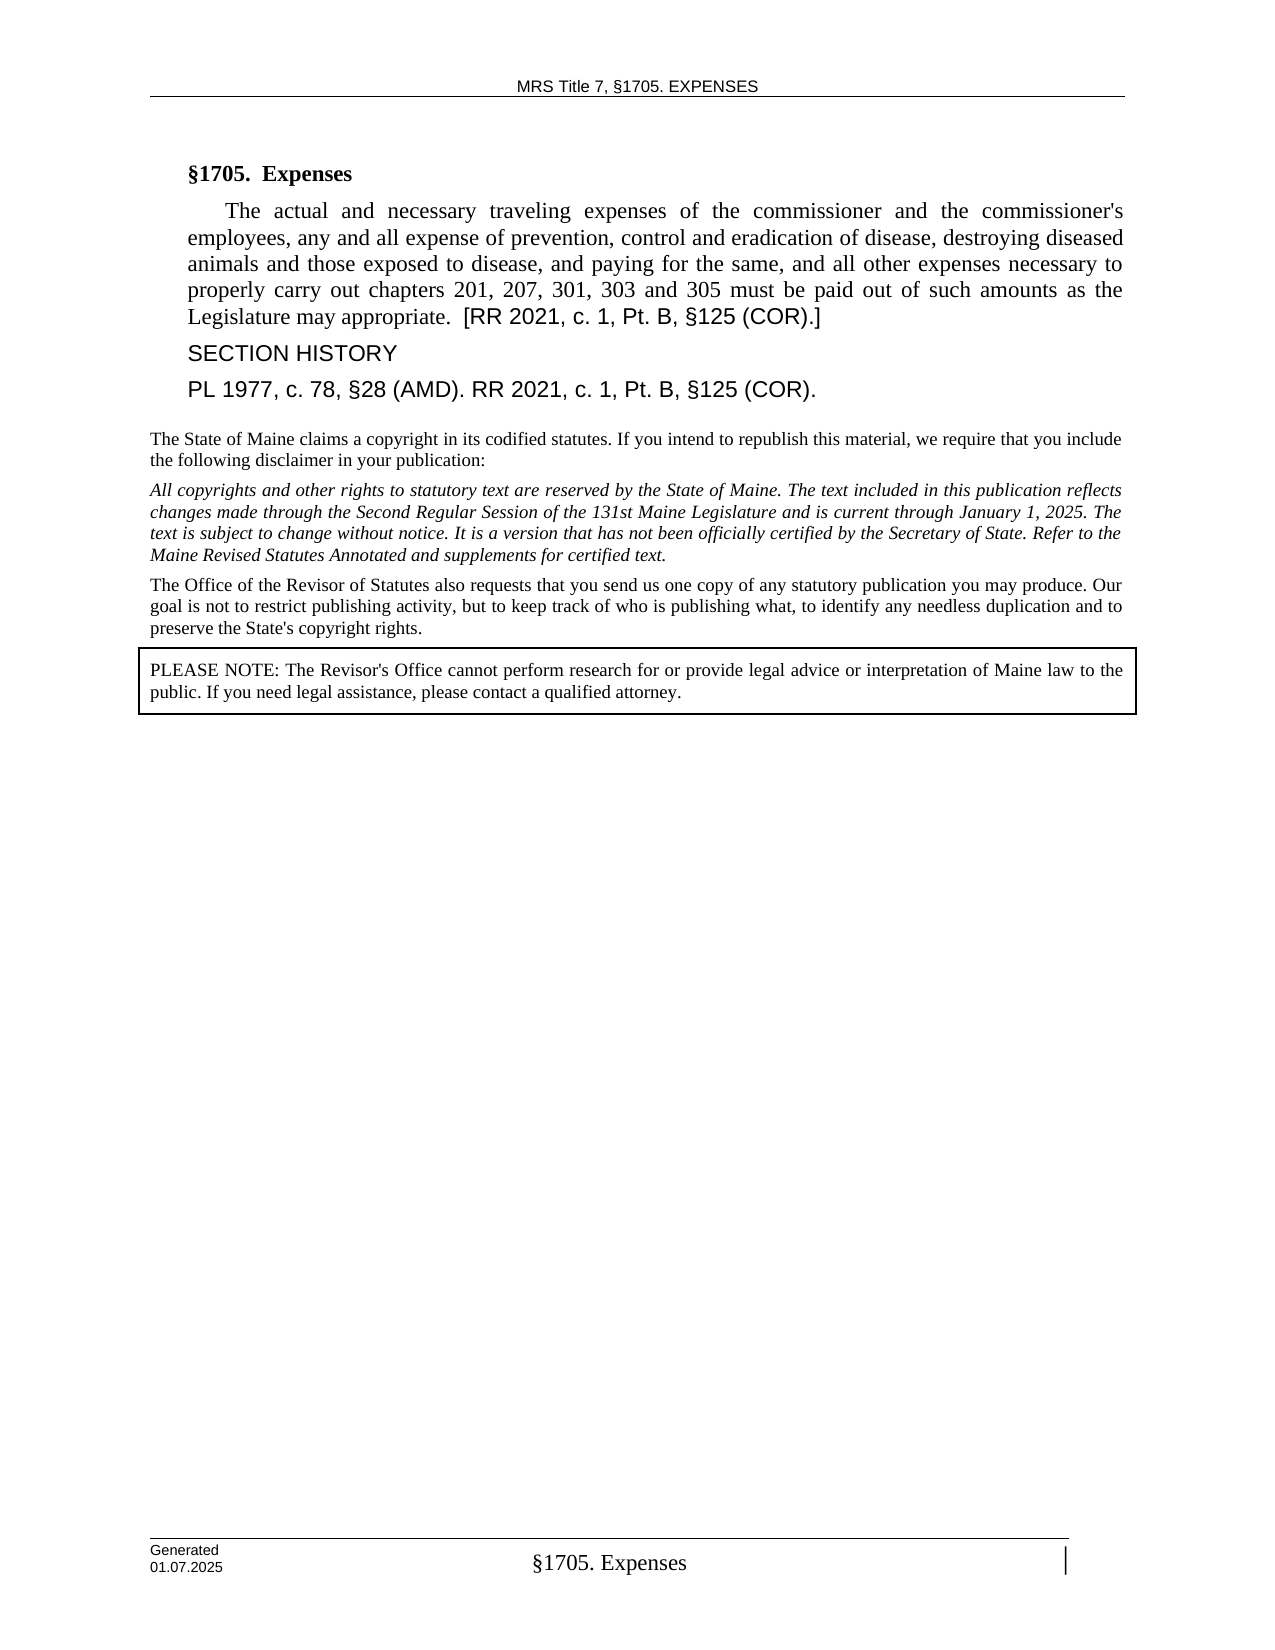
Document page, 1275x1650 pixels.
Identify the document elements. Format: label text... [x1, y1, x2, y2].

text All copyrights and other rights to statutory text are reserved by the State of Maine. The text included in this publication reflects changes made through the Second Regular Session of the 131st Maine Legislature and is current through January 1, 2025 . The text is subject to change without notice. It is a version that has not been officially certified by the Secretary of State. Refer to the Maine Revised Statutes Annotated and supplements for certified text. [150, 479, 1125, 565]
text PL 1977, c. 78, §28 (AMD). RR 2021, c. 1, Pt. B, §125 (COR). [187, 376, 1125, 403]
text The actual and necessary traveling expenses of the commissioner and the commissioner's employees, any and all expense of prevention, control and eradication of disease, destroying diseased animals and those exposed to disease, and paying for the same, and all other expenses necessary to properly carry out chapters 201, 207, 301, 303 and 305 must be paid out of such amounts as the Legislature may appropriate. [RR 2021, c. 1, Pt. B, §125 (COR).] [187, 197, 1125, 329]
text §1705. Expenses [187, 160, 1125, 187]
text The Office of the Revisor of Statutes also requests that you send us one copy of any statutory publication you may produce. Our goal is not to restrict publishing activity, but to keep track of who is publishing what, to identify any needless duplication and to preserve the State's copyright rights. [150, 574, 1125, 638]
text The State of Maine claims a copyright in its codified statutes. If you intend to republish this material, we require that you include the following disclaimer in your publication: [150, 428, 1125, 471]
text PLEASE NOTE: The Revisor's Office cannot perform research for or provide legal advice or interpretation of Maine law to the public. If you need legal assistance, please contact a qualified attorney. [140, 649, 1135, 713]
text SECTION HISTORY [187, 339, 1125, 366]
